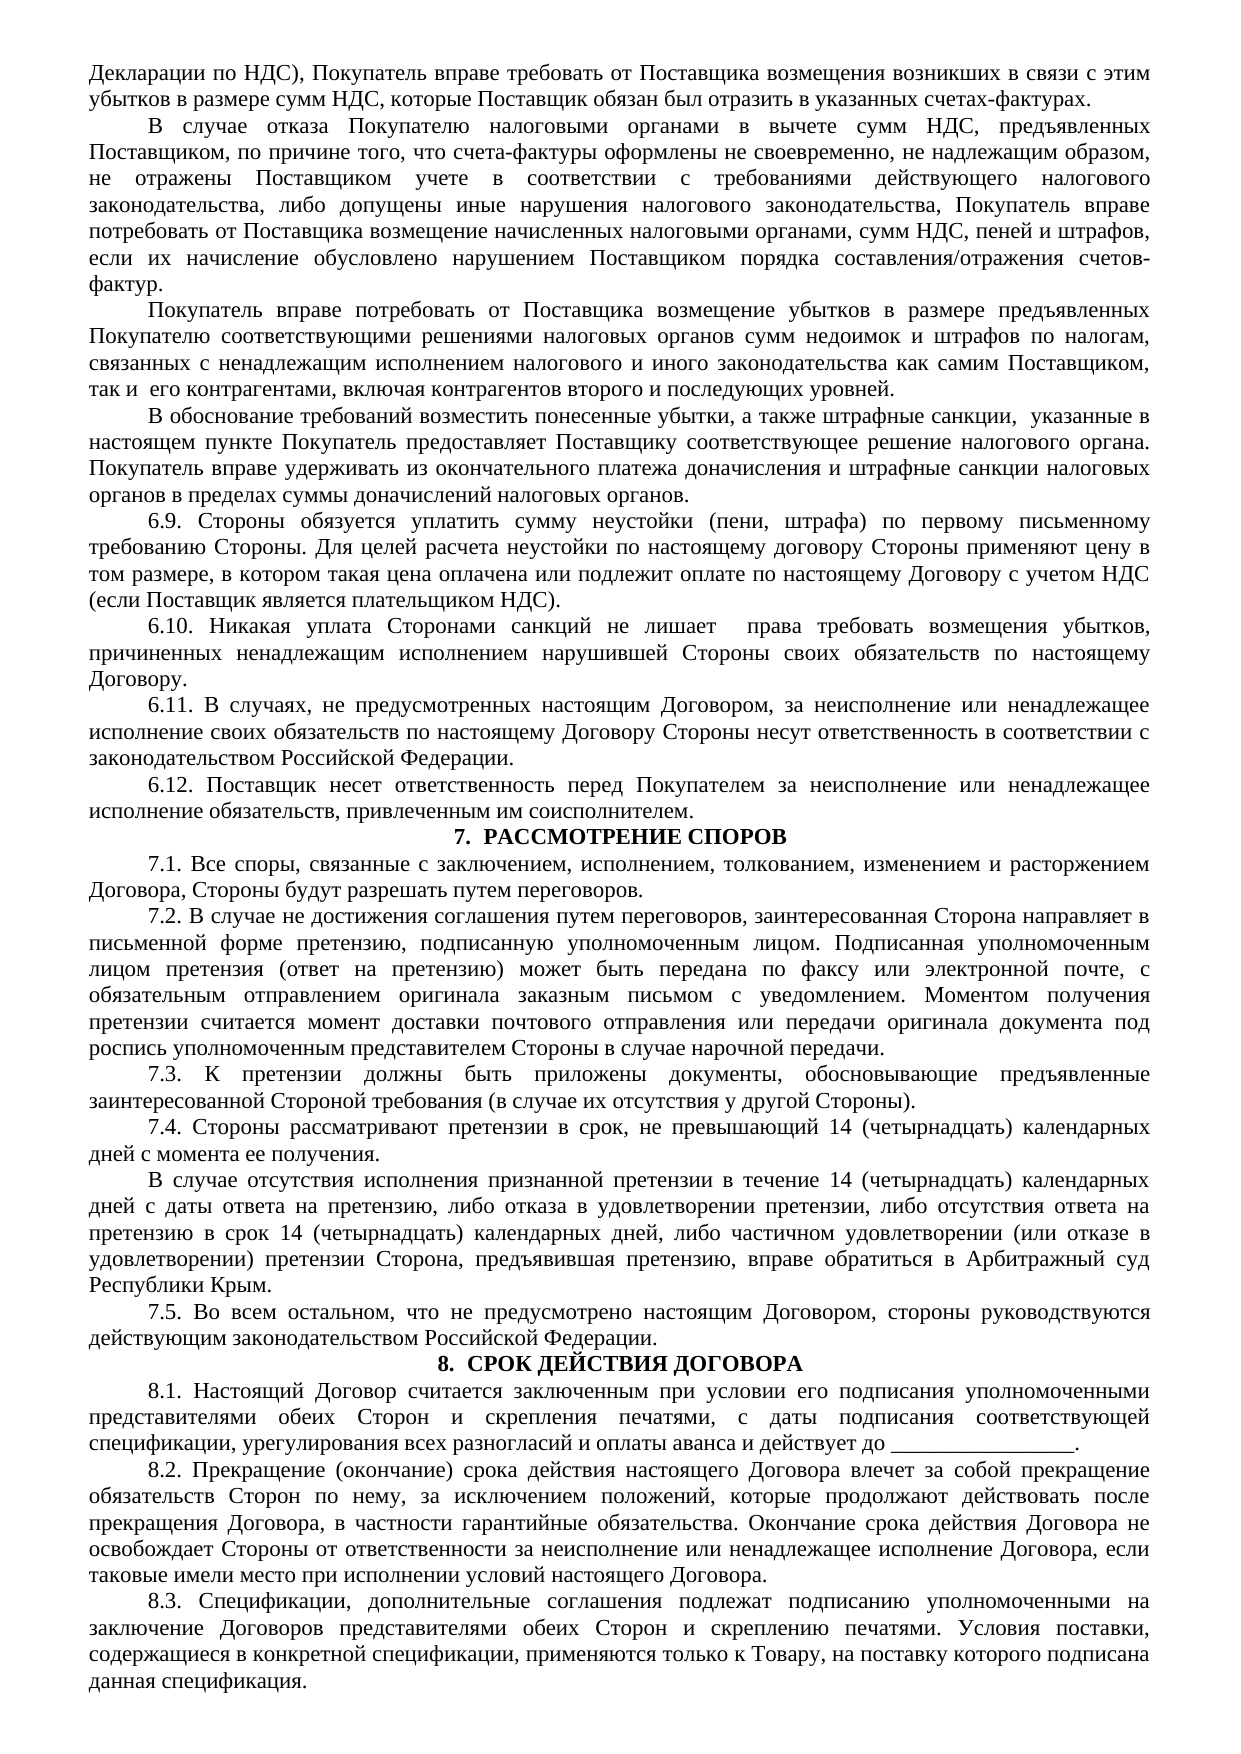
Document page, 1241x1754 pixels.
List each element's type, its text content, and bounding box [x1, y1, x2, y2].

text 8.1. Настоящий Договор считается заключенным при условии его подписания уполномоченными представителями обеих Сторон и скрепления печатями, с даты подписания соответствующей спецификации, урегулирования всех разногласий и оплаты аванса и действует до ________________. [89, 1377, 1152, 1456]
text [89, 59, 1152, 112]
text 7.2. В случае не достижения соглашения путем переговоров, заинтересованная Сторона направляет в письменной форме претензию, подписанную уполномоченным лицом. Подписанная уполномоченным лицом претензия (ответ на претензию) может быть передана по факсу или электронной почте, с обязательным отправлением оригинала заказным письмом с уведомлением. Моментом получения претензии считается момент доставки почтового отправления или передачи оригинала документа под роспись уполномоченным представителем Стороны в случае нарочной передачи. [89, 902, 1152, 1061]
text 8.3. Спецификации, дополнительные соглашения подлежат подписанию уполномоченными на заключение Договоров представителями обеих Сторон и скреплению печатями. Условия поставки, содержащиеся в конкретной спецификации, применяются только к Товару, на поставку которого подписана данная спецификация. [89, 1588, 1152, 1693]
text 7.5. Во всем остальном, что не предусмотрено настоящим Договором, стороны руководствуются действующим законодательством Российской Федерации. [89, 1298, 1152, 1350]
text 6.12. Поставщик несет ответственность перед Покупателем за неисполнение или ненадлежащее исполнение обязательств, привлеченным им соисполнителем. [89, 771, 1152, 823]
list СРОК ДЕЙСТВИЯ ДОГОВОРА [89, 1350, 1152, 1377]
text В случае отказа Покупателю налоговыми органами в вычете сумм НДС, предъявленных Поставщиком, по причине того, что счета-фактуры оформлены не своевременно, не надлежащим образом, не отражены Поставщиком учете в соответствии с требованиями действующего налогового законодательства, либо допущены иные нарушения налогового законодательства, Покупатель вправе потребовать от Поставщика возмещение начисленных налоговыми органами, сумм НДС, пеней и штрафов, если их начисление обусловлено нарушением Поставщиком порядка составления/отражения счетов-фактур. [89, 112, 1152, 296]
text В случае отсутствия исполнения признанной претензии в течение 14 (четырнадцать) календарных дней с даты ответа на претензию, либо отказа в удовлетворении претензии, либо отсутствия ответа на претензию в срок 14 (четырнадцать) календарных дней, либо частичном удовлетворении (или отказе в удовлетворении) претензии Сторона, предъявившая претензию, вправе обратиться в Арбитражный суд Республики Крым. [89, 1166, 1152, 1298]
text 7.3. К претензии должны быть приложены документы, обосновывающие предъявленные заинтересованной Стороной требования (в случае их отсутствия у другой Стороны). [89, 1061, 1152, 1113]
text 6.9. Стороны обязуется уплатить сумму неустойки (пени, штрафа) по первому письменному требованию Стороны. Для целей расчета неустойки по настоящему договору Стороны применяют цену в том размере, в котором такая цена оплачена или подлежит оплате по настоящему Договору с учетом НДС (если Поставщик является плательщиком НДС). [89, 507, 1152, 612]
text 6.11. В случаях, не предусмотренных настоящим Договором, за неисполнение или ненадлежащее исполнение своих обязательств по настоящему Договору Стороны несут ответственность в соответствии с законодательством Российской Федерации. [89, 692, 1152, 771]
text 7.4. Стороны рассматривают претензии в срок, не превышающий 14 (четырнадцать) календарных дней с момента ее получения. [89, 1113, 1152, 1166]
text В обоснование требований возместить понесенные убытки, а также штрафные санкции, указанные в настоящем пункте Покупатель предоставляет Поставщику соответствующее решение налогового органа. Покупатель вправе удерживать из окончательного платежа доначисления и штрафные санкции налоговых органов в пределах суммы доначислений налоговых органов. [89, 402, 1152, 507]
text 8.2. Прекращение (окончание) срока действия настоящего Договора влечет за собой прекращение обязательств Сторон по нему, за исключением положений, которые продолжают действовать после прекращения Договора, в частности гарантийные обязательства. Окончание срока действия Договора не освобождает Стороны от ответственности за неисполнение или ненадлежащее исполнение Договора, если таковые имели место при исполнении условий настоящего Договора. [89, 1456, 1152, 1588]
text 6.10. Никакая уплата Сторонами санкций не лишает права требовать возмещения убытков, причиненных ненадлежащим исполнением нарушившей Стороны своих обязательств по настоящему Договору. [89, 612, 1152, 692]
text Покупатель вправе потребовать от Поставщика возмещение убытков в размере предъявленных Покупателю соответствующими решениями налоговых органов сумм недоимок и штрафов по налогам, связанных с ненадлежащим исполнением налогового и иного законодательства как самим Поставщиком, так и его контрагентами, включая контрагентов второго и последующих уровней. [89, 296, 1152, 402]
text 7.1. Все споры, связанные с заключением, исполнением, толкованием, изменением и расторжением Договора, Стороны будут разрешать путем переговоров. [89, 850, 1152, 902]
list РАССМОТРЕНИЕ СПОРОВ [89, 823, 1152, 850]
